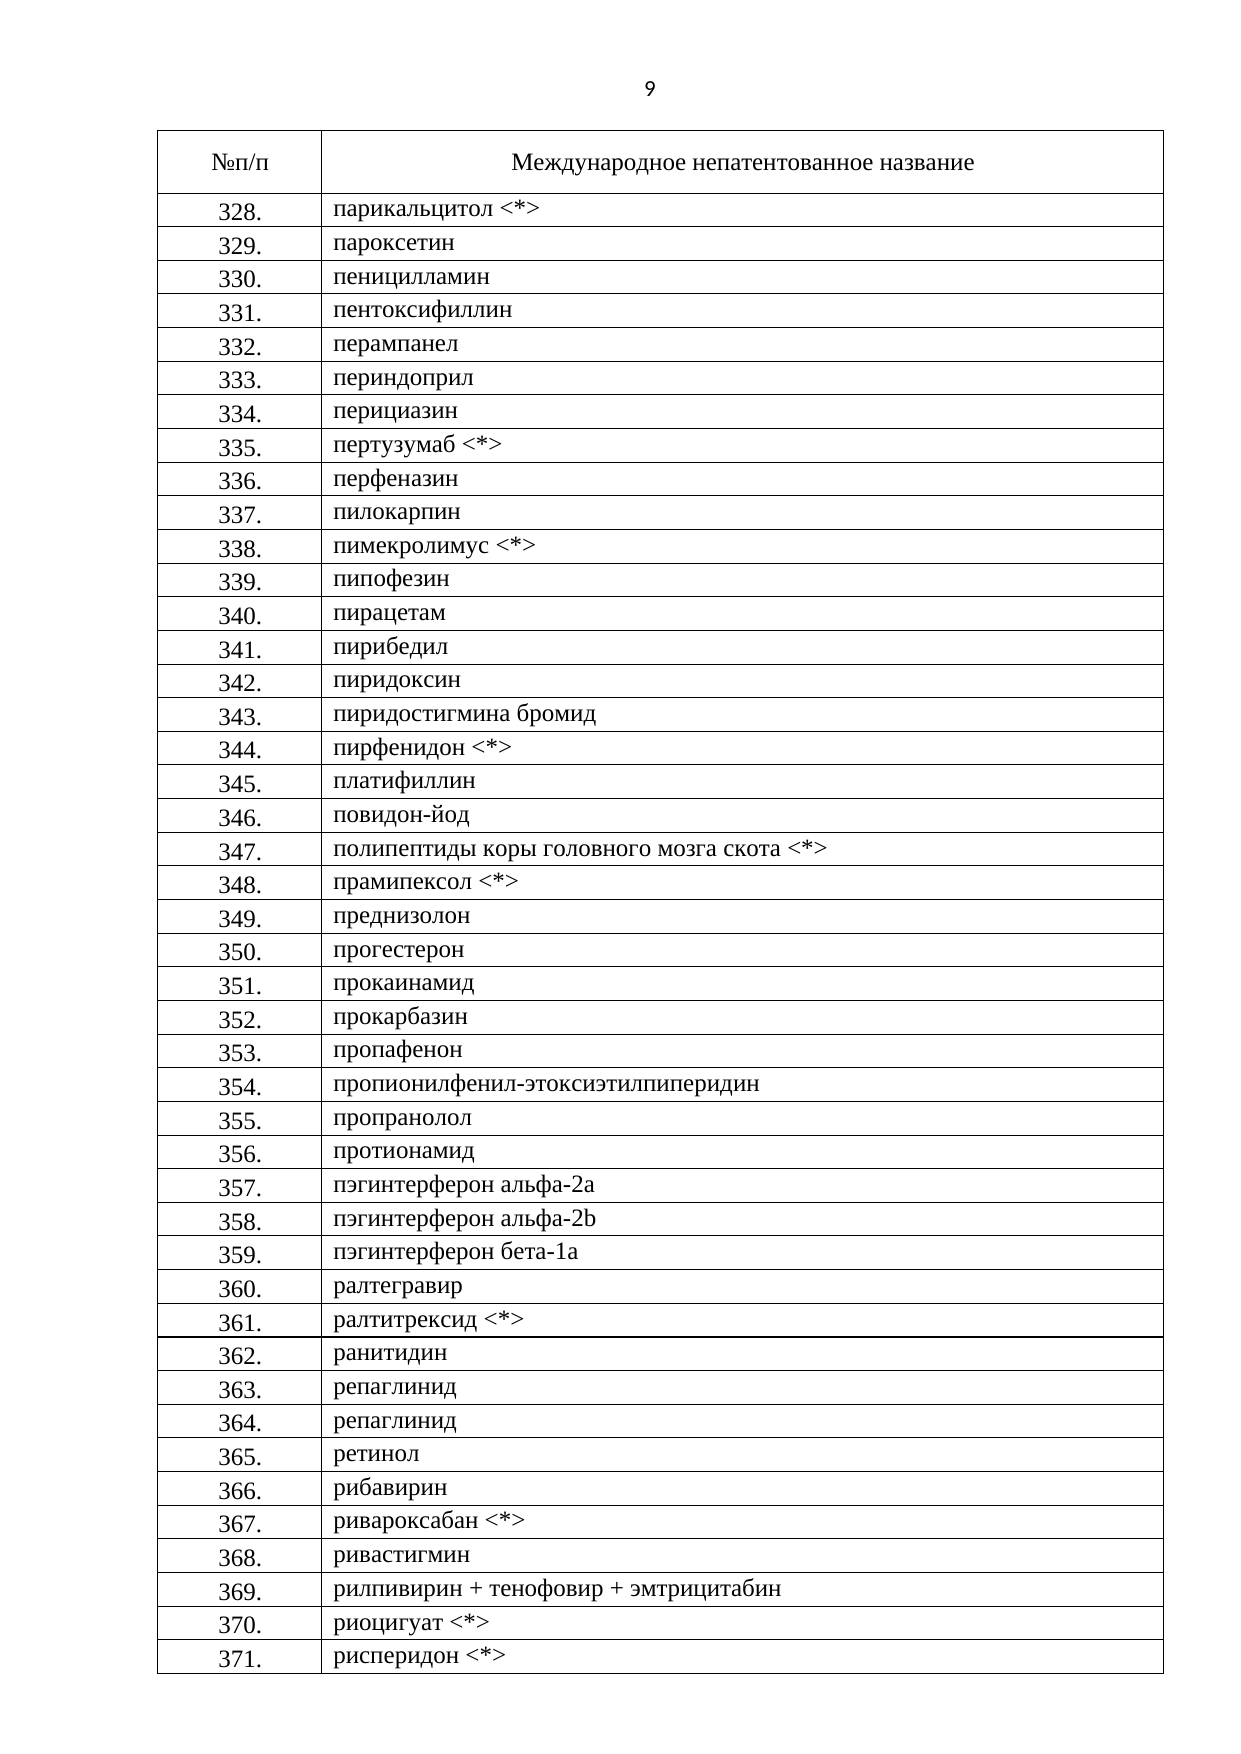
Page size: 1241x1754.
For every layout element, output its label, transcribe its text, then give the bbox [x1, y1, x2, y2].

table_cell рибавирин [322, 1472, 1163, 1504]
table_cell 352. [158, 1001, 321, 1033]
table_cell 344. [158, 732, 321, 764]
table_cell пэгинтерферон бета-1a [322, 1236, 1163, 1269]
table_cell 361. [158, 1304, 321, 1336]
table_cell 356. [158, 1136, 321, 1168]
table_cell прокаинамид [322, 967, 1163, 1000]
table_cell платифиллин [322, 765, 1163, 798]
table_cell прогестерон [322, 934, 1163, 966]
table_cell 371. [158, 1640, 321, 1673]
table_cell 351. [158, 967, 321, 1000]
table_cell 347. [158, 833, 321, 865]
table_cell полипептиды коры головного мозга скота <*> [322, 833, 1163, 865]
table_cell пертузумаб <*> [322, 429, 1163, 462]
table_cell риоцигуат <*> [322, 1607, 1163, 1639]
table_cell 359. [158, 1236, 321, 1269]
table_cell 353. [158, 1035, 321, 1067]
table_cell периндоприл [322, 362, 1163, 394]
table_cell 332. [158, 328, 321, 361]
table_cell ривароксабан <*> [322, 1506, 1163, 1538]
table_cell 329. [158, 227, 321, 260]
table_cell 367. [158, 1506, 321, 1538]
table_cell прокарбазин [322, 1001, 1163, 1033]
table_cell 368. [158, 1539, 321, 1572]
table_cell пропафенон [322, 1035, 1163, 1067]
table_cell пэгинтерферон альфа-2b [322, 1203, 1163, 1235]
table_cell 345. [158, 765, 321, 798]
table_cell 360. [158, 1270, 321, 1303]
table_cell пирацетам [322, 597, 1163, 630]
table_cell 349. [158, 900, 321, 933]
table_cell рисперидон <*> [322, 1640, 1163, 1673]
table_cell пентоксифиллин [322, 294, 1163, 327]
table_cell 369. [158, 1573, 321, 1606]
table_cell ранитидин [322, 1338, 1163, 1370]
table_cell 340. [158, 597, 321, 630]
table_cell пропранолол [322, 1102, 1163, 1134]
table_header №п/п [158, 131, 321, 192]
table_cell 335. [158, 429, 321, 462]
table_cell ретинол [322, 1438, 1163, 1471]
table_cell ривастигмин [322, 1539, 1163, 1572]
table_cell 343. [158, 698, 321, 731]
table_cell 363. [158, 1371, 321, 1404]
table_cell 342. [158, 665, 321, 697]
table_cell пипофезин [322, 564, 1163, 596]
table_cell 333. [158, 362, 321, 394]
table_cell пирибедил [322, 631, 1163, 663]
table_cell 331. [158, 294, 321, 327]
table_cell 337. [158, 496, 321, 529]
table_cell перампанел [322, 328, 1163, 361]
table_cell 341. [158, 631, 321, 663]
table_cell перфеназин [322, 463, 1163, 495]
table_cell пилокарпин [322, 496, 1163, 529]
table_cell повидон-йод [322, 799, 1163, 832]
table_cell 346. [158, 799, 321, 832]
table_cell перициазин [322, 395, 1163, 428]
table_cell ралтегравир [322, 1270, 1163, 1303]
table_cell парикальцитол <*> [322, 194, 1163, 226]
table_cell пиридоксин [322, 665, 1163, 697]
table_cell 339. [158, 564, 321, 596]
table_cell пиридостигмина бромид [322, 698, 1163, 731]
table_cell 355. [158, 1102, 321, 1134]
table_cell пэгинтерферон альфа-2a [322, 1169, 1163, 1202]
table_cell рилпивирин + тенофовир + эмтрицитабин [322, 1573, 1163, 1606]
table_cell 328. [158, 194, 321, 226]
table_cell 350. [158, 934, 321, 966]
table_cell 338. [158, 530, 321, 562]
table_cell 330. [158, 261, 321, 293]
table_cell репаглинид [322, 1405, 1163, 1437]
table_cell 366. [158, 1472, 321, 1504]
table_cell пароксетин [322, 227, 1163, 260]
table_cell 357. [158, 1169, 321, 1202]
table_cell 365. [158, 1438, 321, 1471]
table_cell 364. [158, 1405, 321, 1437]
table_cell протионамид [322, 1136, 1163, 1168]
table_cell 358. [158, 1203, 321, 1235]
table_cell пеницилламин [322, 261, 1163, 293]
table_cell 354. [158, 1068, 321, 1101]
table_cell 362. [158, 1338, 321, 1370]
table_cell пропионилфенил-этоксиэтилпиперидин [322, 1068, 1163, 1101]
table_cell пимекролимус <*> [322, 530, 1163, 562]
table_cell 334. [158, 395, 321, 428]
table_cell пирфенидон <*> [322, 732, 1163, 764]
table_cell 348. [158, 866, 321, 899]
table_cell репаглинид [322, 1371, 1163, 1404]
table_cell преднизолон [322, 900, 1163, 933]
table_header Международное непатентованное название [322, 131, 1163, 192]
table_cell прамипексол <*> [322, 866, 1163, 899]
table_cell 370. [158, 1607, 321, 1639]
table_cell ралтитрексид <*> [322, 1304, 1163, 1336]
table_cell 336. [158, 463, 321, 495]
